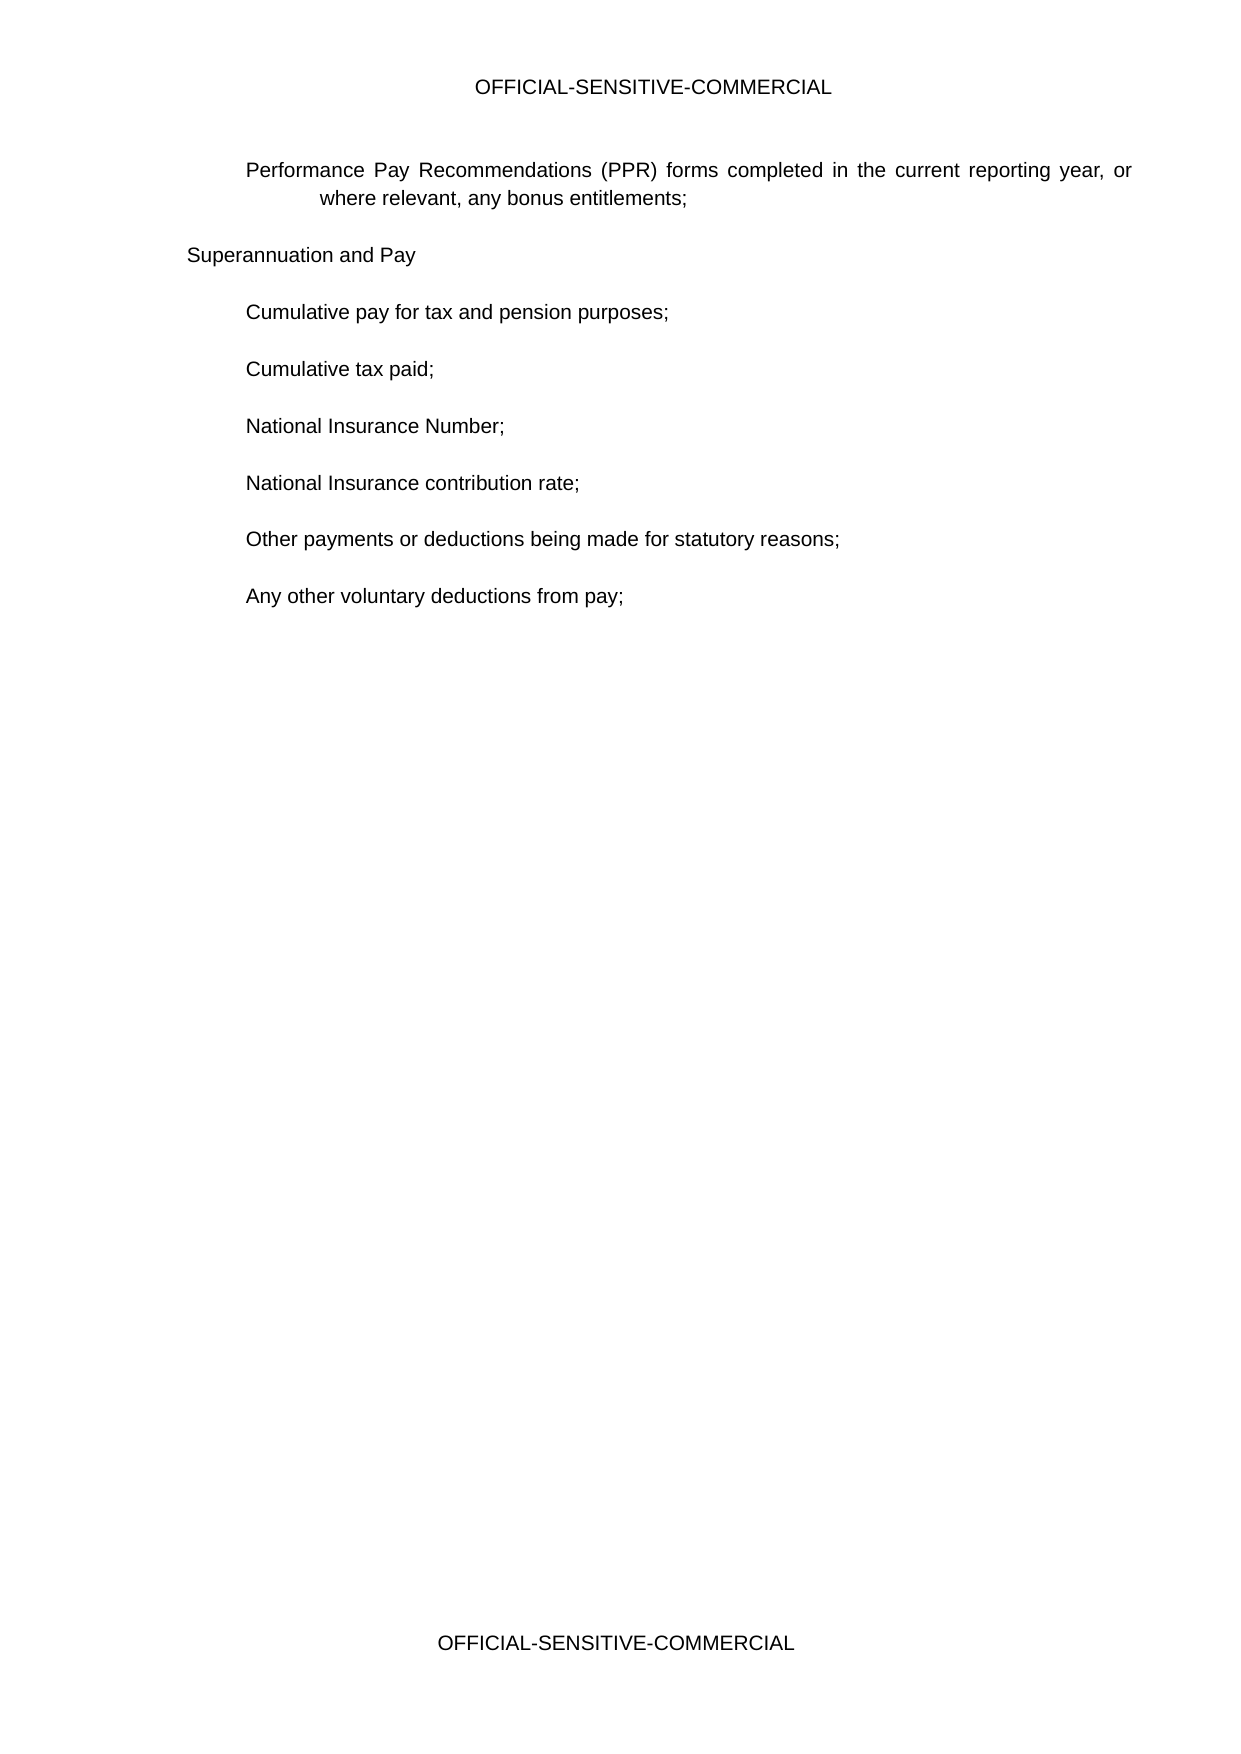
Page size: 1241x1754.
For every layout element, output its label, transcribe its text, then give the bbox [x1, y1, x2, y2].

text National Insurance contribution rate; [246, 470, 1134, 494]
text Performance Pay Recommendations (PPR) forms completed in the current reporting year, or where relevant, any bonus entitlements; [246, 158, 1134, 210]
text National Insurance Number; [246, 413, 1134, 437]
text Cumulative tax paid; [246, 357, 1134, 381]
text Superannuation and Pay [187, 243, 1134, 267]
text Any other voluntary deductions from pay; [246, 584, 1134, 608]
text Cumulative pay for tax and pension purposes; [246, 300, 1134, 324]
text Other payments or deductions being made for statutory reasons; [246, 527, 1134, 551]
